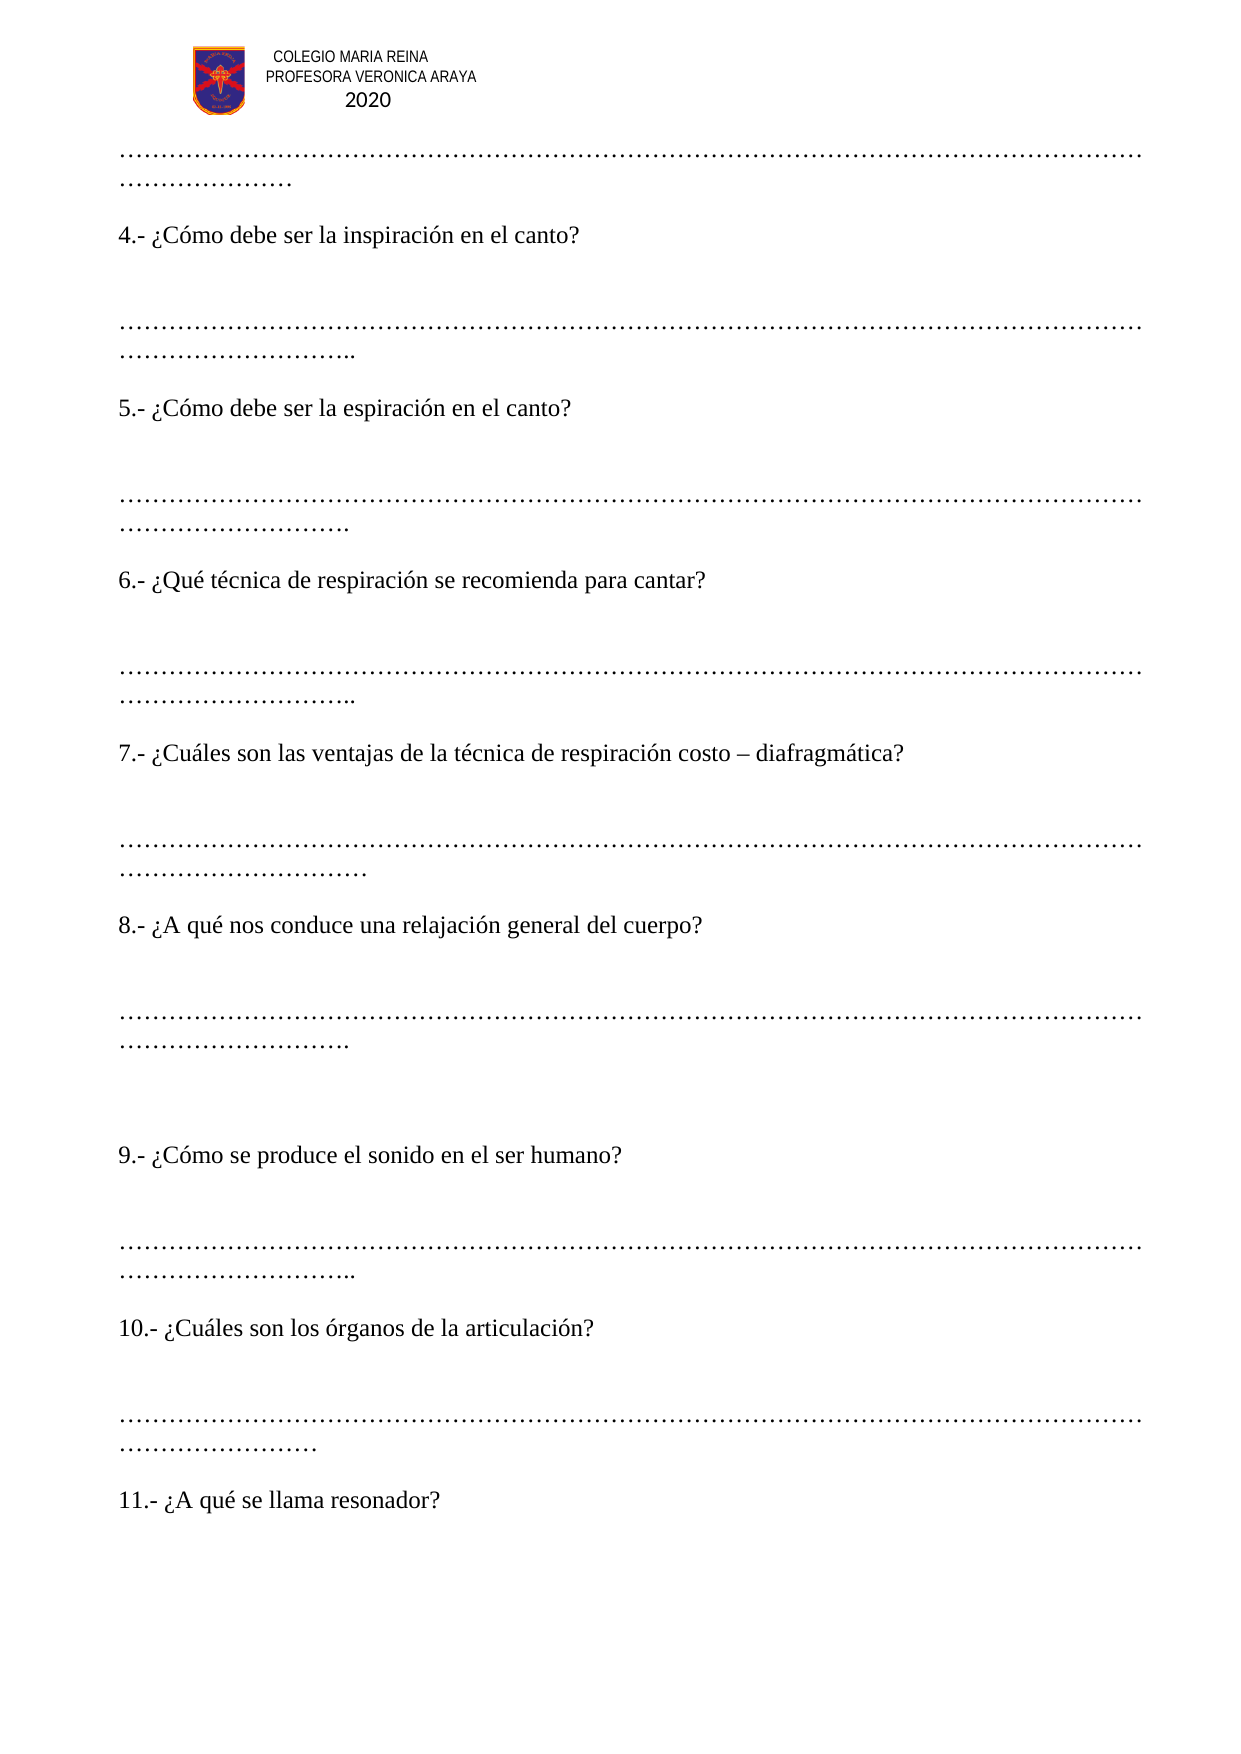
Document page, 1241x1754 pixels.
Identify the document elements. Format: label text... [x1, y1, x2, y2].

text 11.- ¿A qué se llama resonador? [118, 1485, 1152, 1514]
text 4.- ¿Cómo debe ser la inspiración en el canto? [118, 220, 1152, 249]
text 10.- ¿Cuáles son los órganos de la articulación? [118, 1313, 1152, 1341]
text ……………………………………………………………………………………………………………………………………… [118, 795, 1152, 881]
text 9.- ¿Cómo se produce el sonido en el ser humano? [118, 1140, 1152, 1169]
text 6.- ¿Qué técnica de respiración se recomienda para cantar? [118, 565, 1152, 594]
text 8.- ¿A qué nos conduce una relajación general del cuerpo? [118, 910, 1152, 939]
text 7.- ¿Cuáles son las ventajas de la técnica de respiración costo – diafragmática? [118, 738, 1152, 766]
text …………………………………………………………………………………………………………………………………….. [118, 1198, 1152, 1284]
text 5.- ¿Cómo debe ser la espiración en el canto? [118, 393, 1152, 421]
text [118, 1370, 1152, 1456]
text …………………………………………………………………………………………………………………………………….. [118, 623, 1152, 709]
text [118, 134, 1152, 191]
text ……………………………………………………………………………………………………………………………………. [118, 450, 1152, 536]
text ……………………………………………………………………………………………………………………………………. [118, 968, 1152, 1054]
text …………………………………………………………………………………………………………………………………….. [118, 278, 1152, 364]
picture [191, 46, 244, 112]
